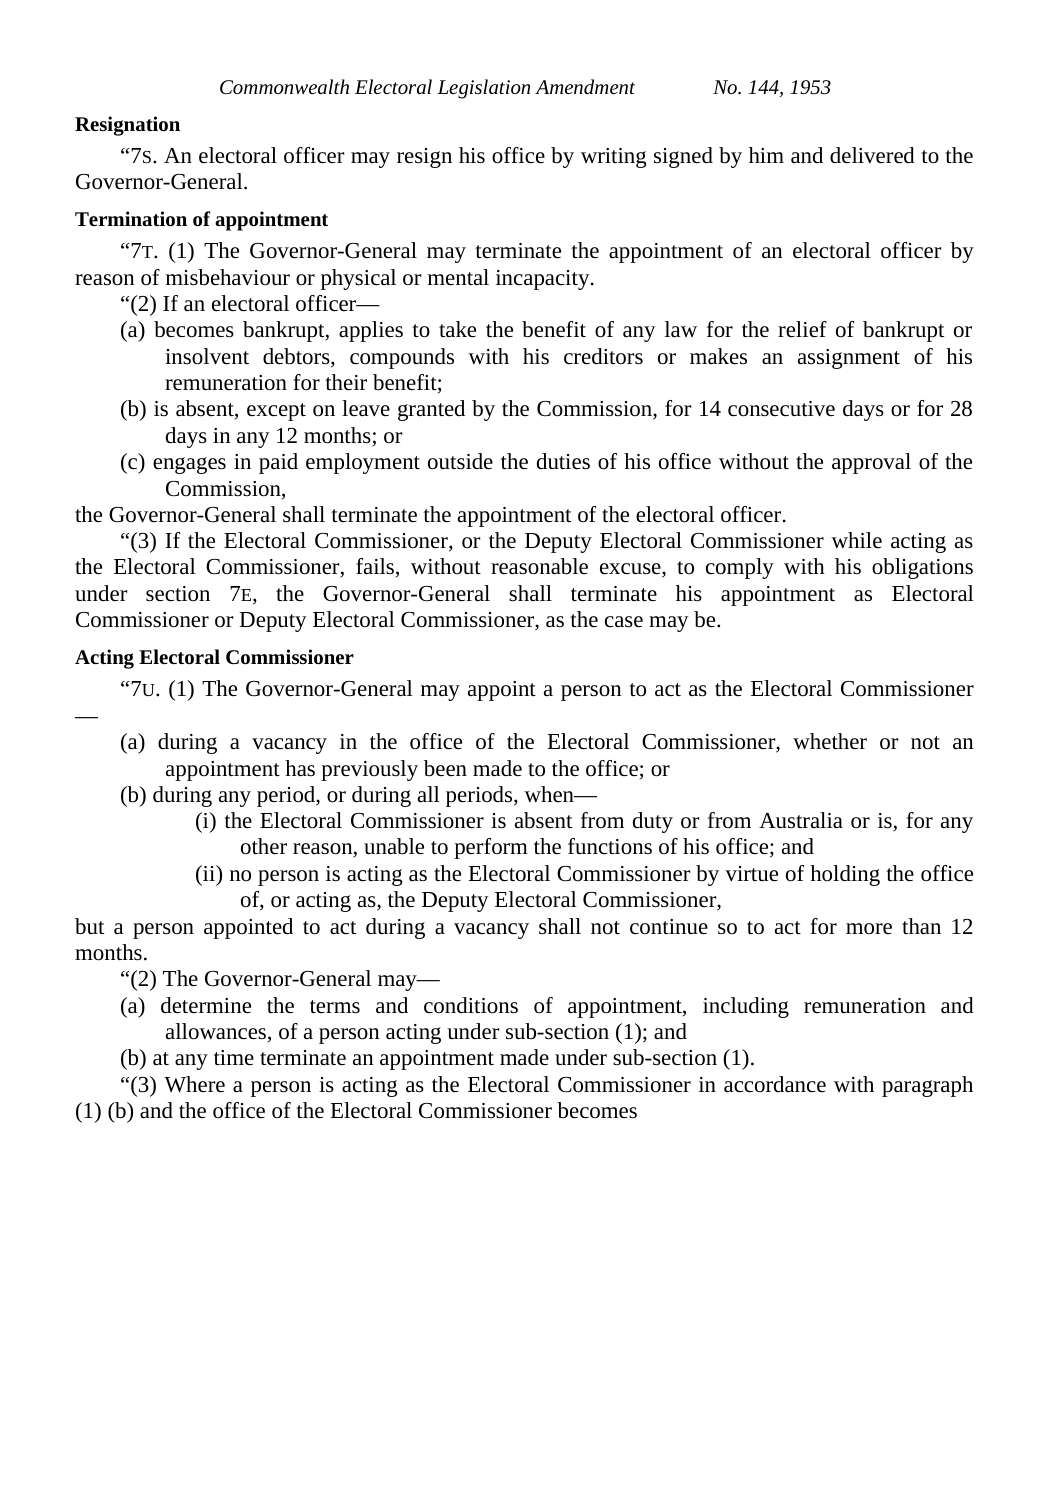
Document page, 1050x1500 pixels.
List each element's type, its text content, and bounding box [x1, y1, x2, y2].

text “(2) If an electoral officer— [75, 290, 975, 316]
text Resignation [75, 112, 975, 136]
text but a person appointed to act during a vacancy shall not continue so to act for more than 12 months. [75, 913, 975, 965]
text (a) determine the terms and conditions of appointment, including remuneration and allowances, of a person acting under sub-section (1); and [120, 992, 975, 1044]
text (ii) no person is acting as the Electoral Commissioner by virtue of holding the office of, or acting as, the Deputy Electoral Commissioner, [195, 860, 975, 913]
text “7u. (1) The Governor-General may appoint a person to act as the Electoral Commissioner— [75, 676, 975, 728]
text (b) is absent, except on leave granted by the Commission, for 14 consecutive days or for 28 days in any 12 months; or [120, 396, 975, 448]
text (b) at any time terminate an appointment made under sub-section (1). [120, 1044, 975, 1071]
text the Governor-General shall terminate the appointment of the electoral officer. [75, 501, 975, 527]
text “(2) The Governor-General may— [120, 965, 975, 992]
text (a) becomes bankrupt, applies to take the benefit of any law for the relief of bankrupt or insolvent debtors, compounds with his creditors or makes an assignment of his remuneration for their benefit; [120, 316, 975, 396]
text (b) during any period, or during all periods, when— [120, 781, 975, 807]
text (c) engages in paid employment outside the duties of his office without the approval of the Commission, [120, 448, 975, 501]
text (a) during a vacancy in the office of the Electoral Commissioner, whether or not an appointment has previously been made to the office; or [120, 728, 975, 781]
text Termination of appointment [75, 207, 975, 231]
text “7s. An electoral officer may resign his office by writing signed by him and delivered to the Governor-General. [75, 142, 975, 194]
text Acting Electoral Commissioner [75, 645, 975, 669]
text “(3) If the Electoral Commissioner, or the Deputy Electoral Commissioner while acting as the Electoral Commissioner, fails, without reasonable excuse, to comply with his obligations under section 7e, the Governor-General shall terminate his appointment as Electoral Commissioner or Deputy Electoral Commissioner, as the case may be. [75, 527, 975, 633]
text “7t. (1) The Governor-General may terminate the appointment of an electoral officer by reason of misbehaviour or physical or mental incapacity. [75, 237, 975, 290]
text (i) the Electoral Commissioner is absent from duty or from Australia or is, for any other reason, unable to perform the functions of his office; and [195, 807, 975, 860]
text “(3) Where a person is acting as the Electoral Commissioner in accordance with paragraph (1) (b) and the office of the Electoral Commissioner becomes [75, 1071, 975, 1123]
